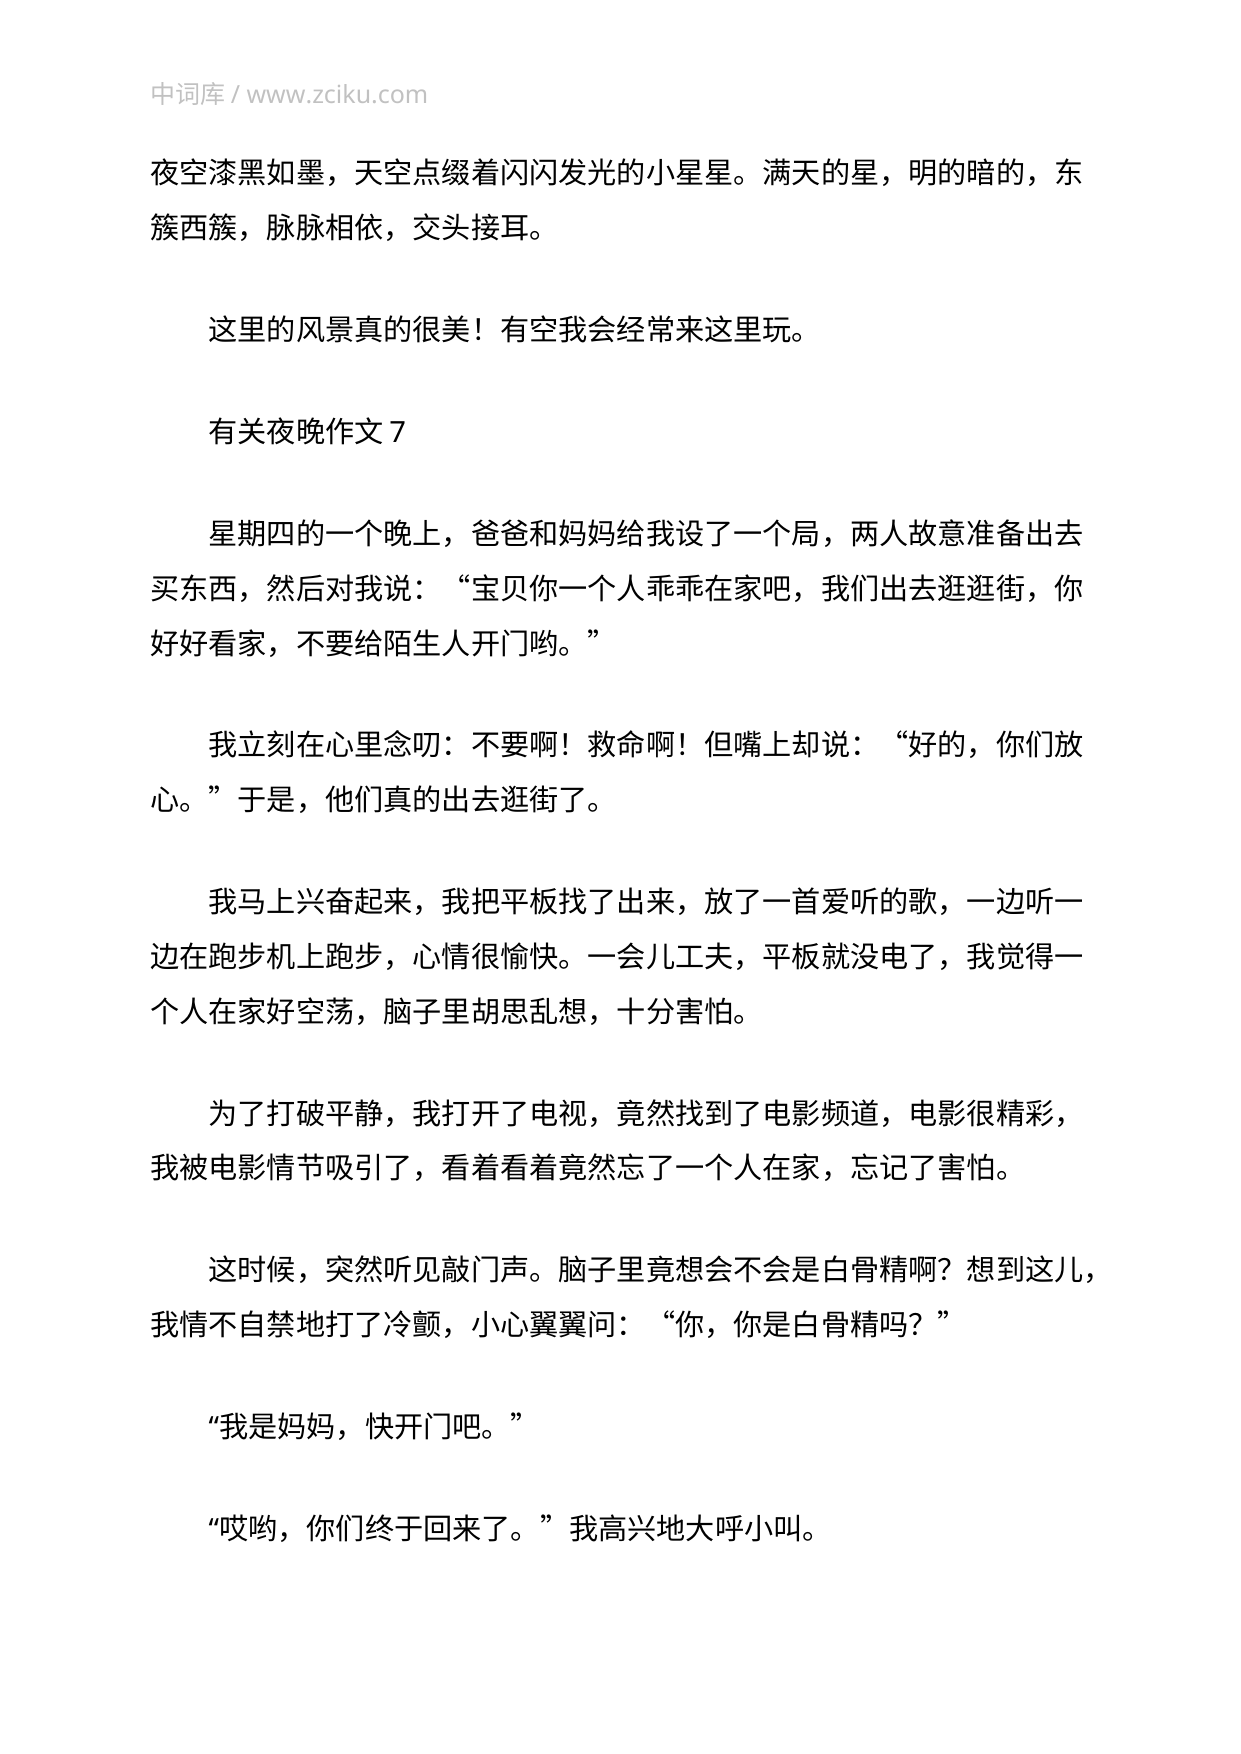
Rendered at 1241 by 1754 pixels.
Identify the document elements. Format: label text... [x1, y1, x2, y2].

text “哎哟，你们终于回来了。”我高兴地大呼小叫。 [150, 1506, 1090, 1548]
text “我是妈妈，快开门吧。” [150, 1403, 1090, 1446]
text 我立刻在心里念叨：不要啊！救命啊！但嘴上却说：“好的，你们放心。”于是，他们真的出去逛街了。 [150, 722, 1090, 819]
text 这时候，突然听见敲门声。脑子里竟想会不会是白骨精啊？想到这儿，我情不自禁地打了冷颤，小心翼翼问：“你，你是白骨精吗？” [150, 1247, 1090, 1344]
text 有关夜晚作文7 [150, 408, 1090, 451]
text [150, 150, 1090, 247]
text 为了打破平静，我打开了电视，竟然找到了电影频道，电影很精彩，我被电影情节吸引了，看着看着竟然忘了一个人在家，忘记了害怕。 [150, 1090, 1090, 1187]
text 星期四的一个晚上，爸爸和妈妈给我设了一个局，两人故意准备出去买东西，然后对我说：“宝贝你一个人乖乖在家吧，我们出去逛逛街，你好好看家，不要给陌生人开门哟。” [150, 510, 1090, 662]
text 这里的风景真的很美！有空我会经常来这里玩。 [150, 307, 1090, 349]
text 我马上兴奋起来，我把平板找了出来，放了一首爱听的歌，一边听一边在跑步机上跑步，心情很愉快。一会儿工夫，平板就没电了，我觉得一个人在家好空荡，脑子里胡思乱想，十分害怕。 [150, 879, 1090, 1031]
